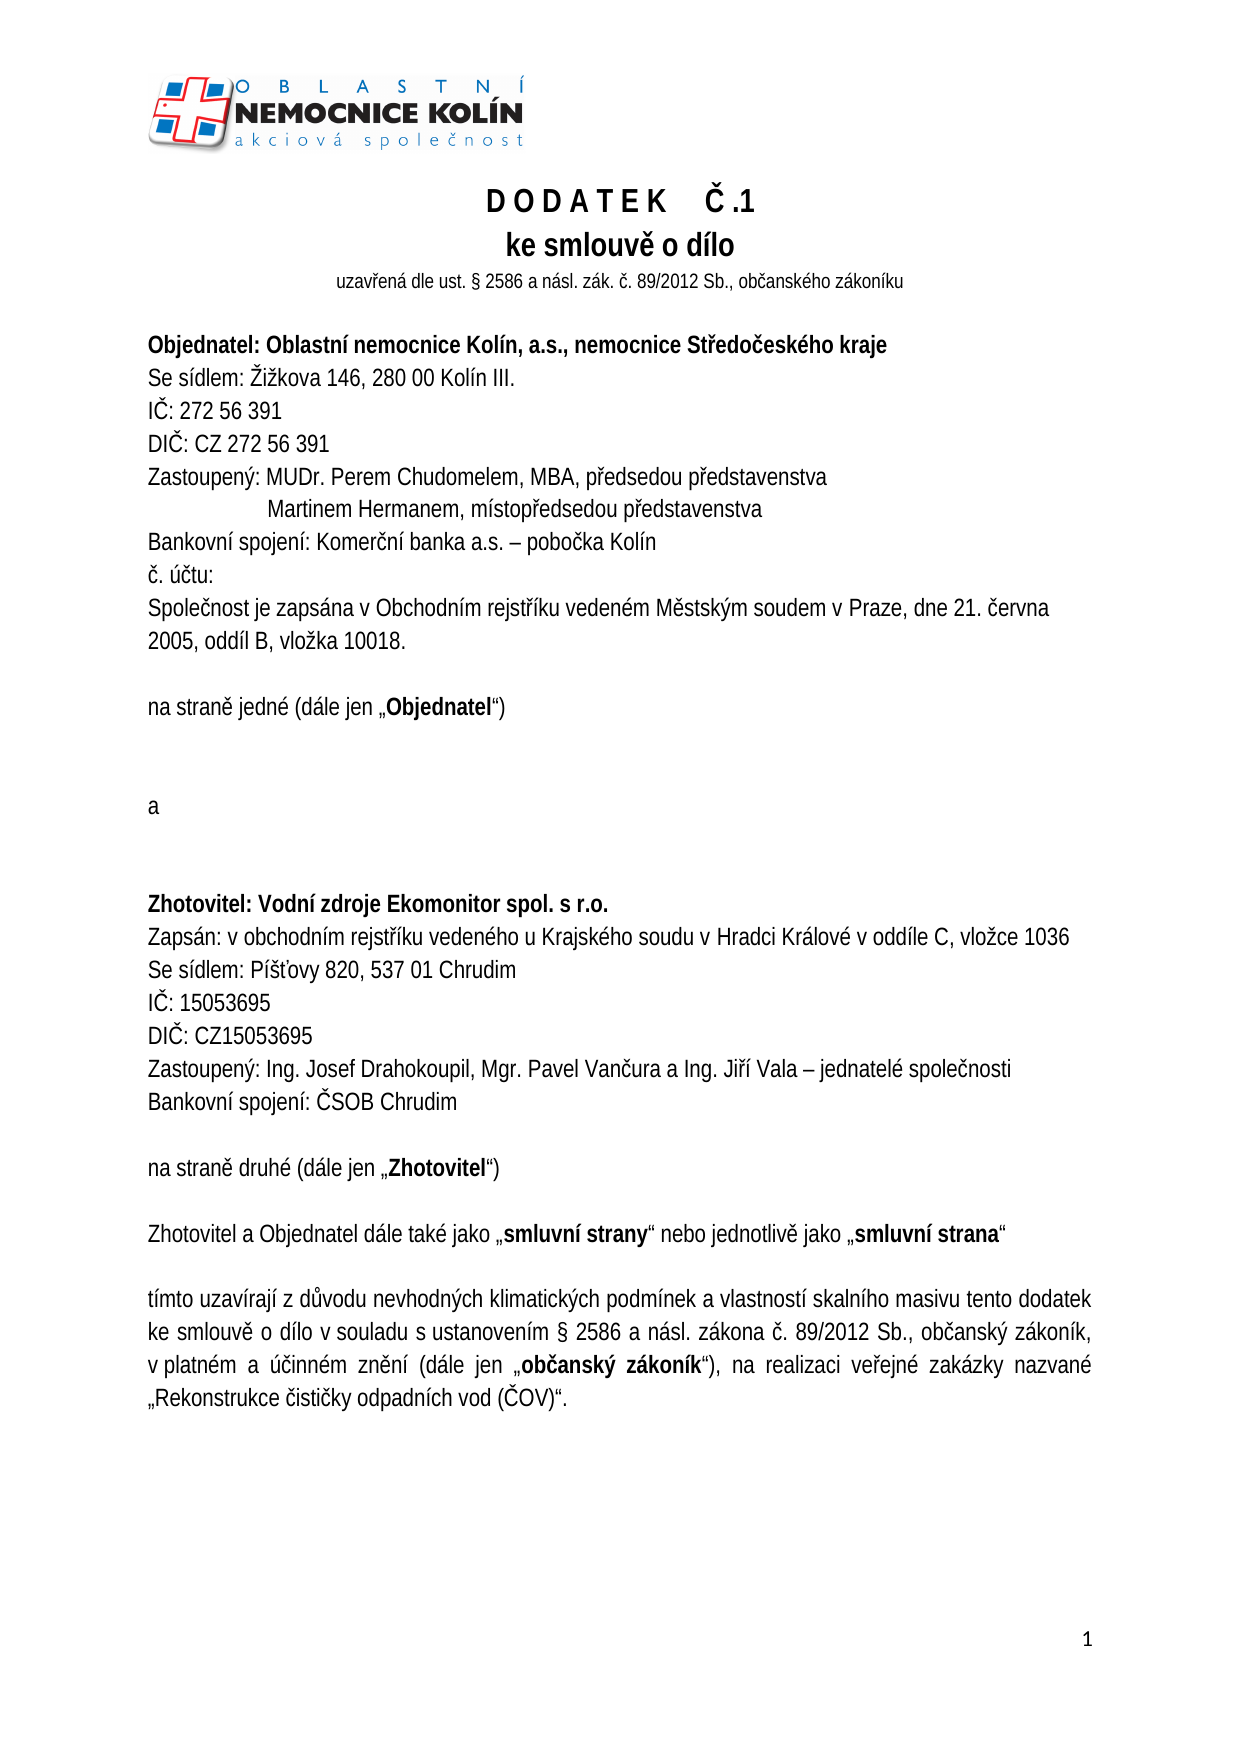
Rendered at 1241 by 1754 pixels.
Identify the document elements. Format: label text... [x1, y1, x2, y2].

text Zastoupený: Ing. Josef Drahokoupil, Mgr. Pavel Vančura a Ing. Jiří Vala – jednatelé společnosti [148, 1054, 1093, 1083]
text Společnost je zapsána v Obchodním rejstříku vedeném Městským soudem v Praze, dne 21. června 2005, oddíl B, vložka 10018. [148, 593, 1093, 655]
text uzavřená dle ust. § 2586 a násl. zák. č. 89/2012 Sb., občanského zákoníku [148, 269, 1093, 293]
text a [148, 791, 1093, 819]
text Zapsán: v obchodním rejstříku vedeného u Krajského soudu v Hradci Králové v oddíle C, vložce 1036 [148, 922, 1093, 951]
text IČ: 272 56 391 [148, 396, 1093, 424]
text tímto uzavírají z důvodu nevhodných klimatických podmínek a vlastností skalního masivu tento dodatek ke smlouvě o dílo v souladu s ustanovením § 2586 a násl. zákona č. 89/2012 Sb., občanský zákoník, v platném a účinném znění (dále jen „občanský zákoník“), na realizaci veřejné zakázky nazvané „Rekonstrukce čističky odpadních vod (ČOV)“. [148, 1284, 1093, 1412]
text Zhotovitel a Objednatel dále také jako „smluvní strany“ nebo jednotlivě jako „smluvní strana“ [148, 1218, 1093, 1247]
text IČ: 15053695 [148, 988, 1093, 1017]
text Martinem Hermanem, místopředsedou představenstva [148, 494, 1093, 523]
text Objednatel: Oblastní nemocnice Kolín, a.s., nemocnice Středočeského kraje [148, 330, 1093, 358]
text Zhotovitel: Vodní zdroje Ekomonitor spol. s r.o. [148, 889, 1093, 918]
text Zastoupený: MUDr. Perem Chudomelem, MBA, předsedou představenstva [148, 461, 1093, 490]
text DIČ: CZ15053695 [148, 1021, 1093, 1050]
text na straně jedné (dále jen „Objednatel“) [148, 692, 1093, 721]
text D O D A T E K Č .1 [148, 181, 1093, 220]
text Bankovní spojení: Komerční banka a.s. – pobočka Kolín [148, 527, 1093, 556]
picture [147, 73, 526, 154]
text Bankovní spojení: ČSOB Chrudim [148, 1087, 1093, 1116]
text č. účtu: [148, 560, 1093, 589]
text na straně druhé (dále jen „Zhotovitel“) [148, 1153, 1093, 1181]
text ke smlouvě o dílo [148, 225, 1093, 264]
text Se sídlem: Žižkova 146, 280 00 Kolín III. [148, 363, 1093, 391]
text DIČ: CZ 272 56 391 [148, 428, 1093, 457]
text Se sídlem: Píšťovy 820, 537 01 Chrudim [148, 955, 1093, 984]
